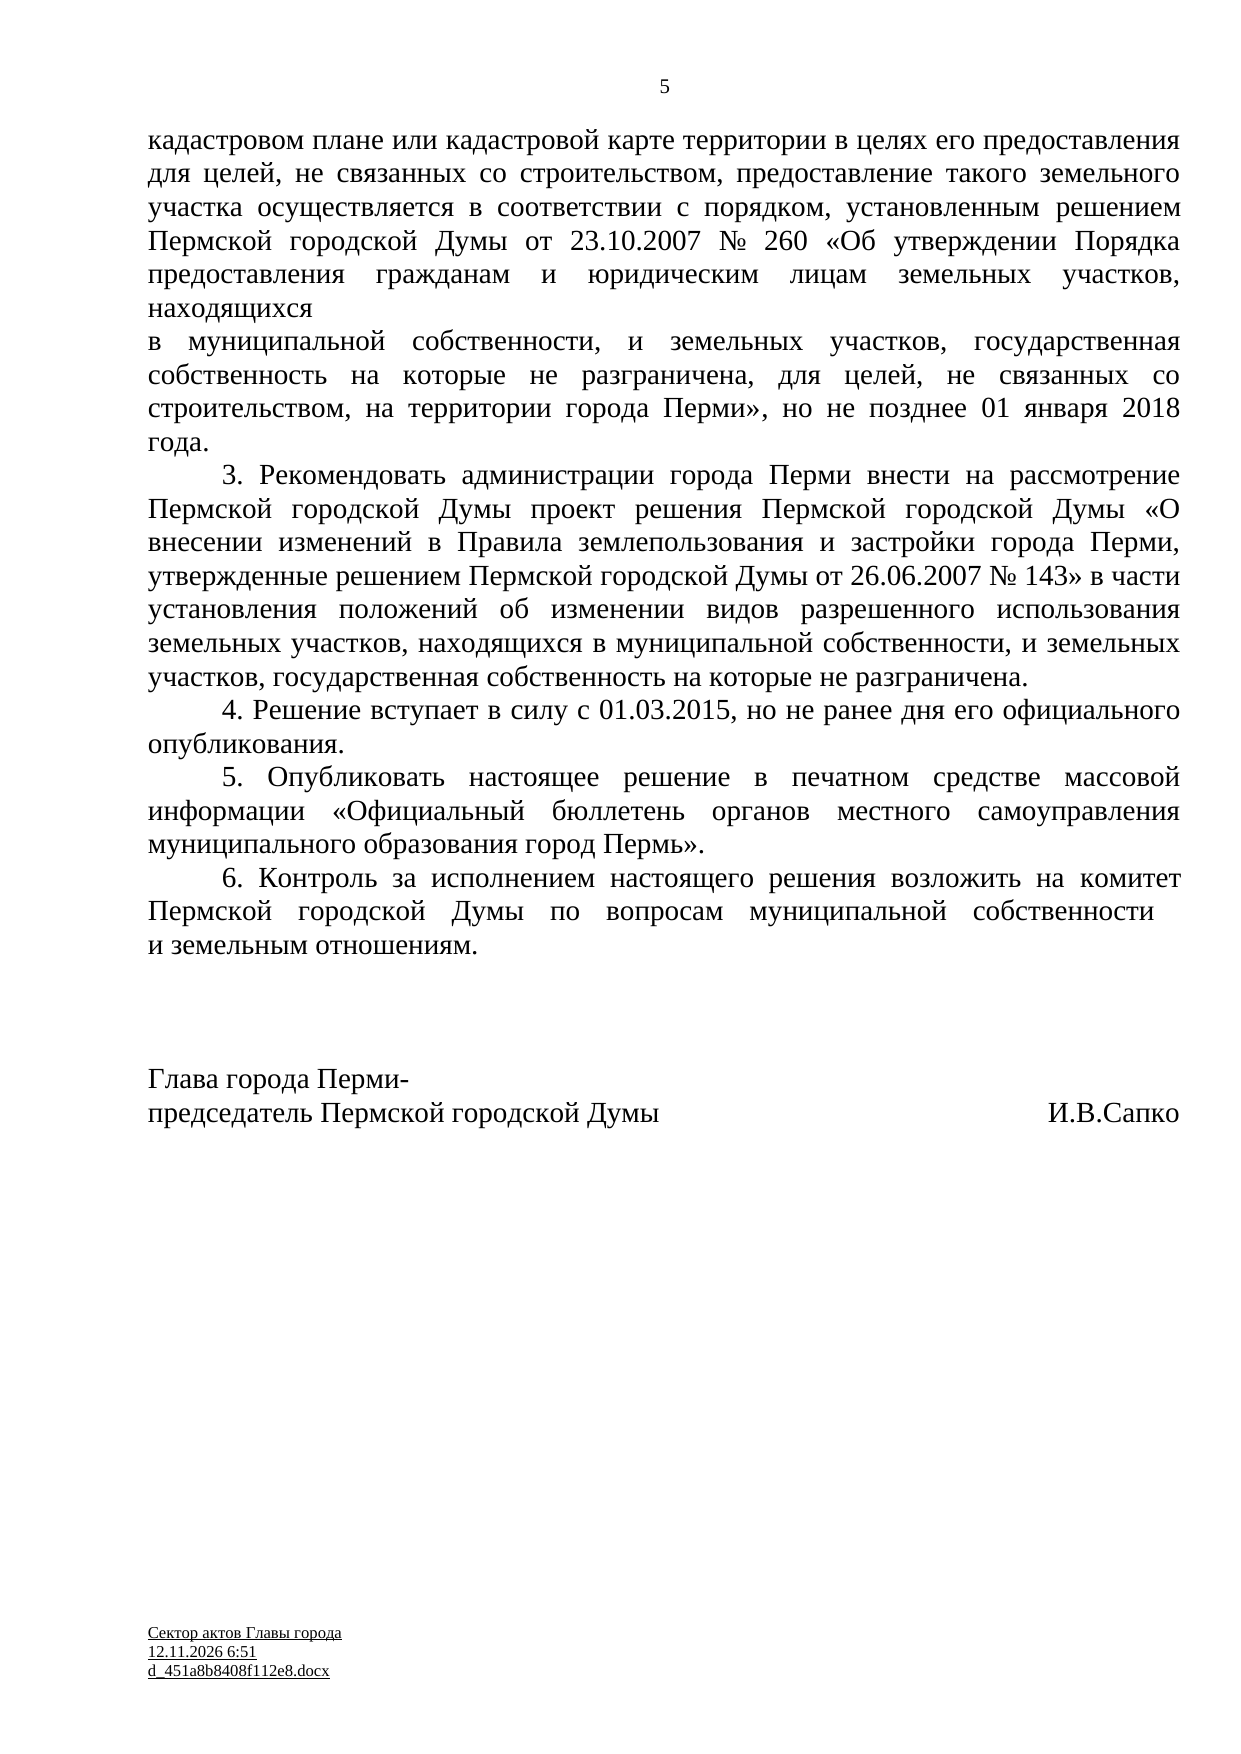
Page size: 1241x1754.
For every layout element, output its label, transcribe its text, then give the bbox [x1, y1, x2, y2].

text 4. Решение вступает в силу с 01.03.2015, но не ранее дня его официального опубликования. [148, 692, 1181, 759]
text 3. Рекомендовать администрации города Перми внести на рассмотрение Пермской городской Думы проект решения Пермской городской Думы «О внесении изменений в Правила землепользования и застройки города Перми, утвержденные решением Пермской городской Думы от 26.06.2007 № 143» в части установления положений об изменении видов разрешенного использования земельных участков, находящихся в муниципальной собственности, и земельных участков, государственная собственность на которые не разграничена. [148, 457, 1181, 692]
subtitle Глава города Перми- [148, 1061, 1181, 1095]
text председатель Пермской городской Думы И.В.Сапко [148, 1095, 1181, 1128]
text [148, 122, 1181, 457]
text 6. Контроль за исполнением настоящего решения возложить на комитет Пермской городской Думы по вопросам муниципальной собственности и земельным отношениям. [148, 860, 1181, 961]
text 5. Опубликовать настоящее решение в печатном средстве массовой информации «Официальный бюллетень органов местного самоуправления муниципального образования город Пермь». [148, 759, 1181, 860]
